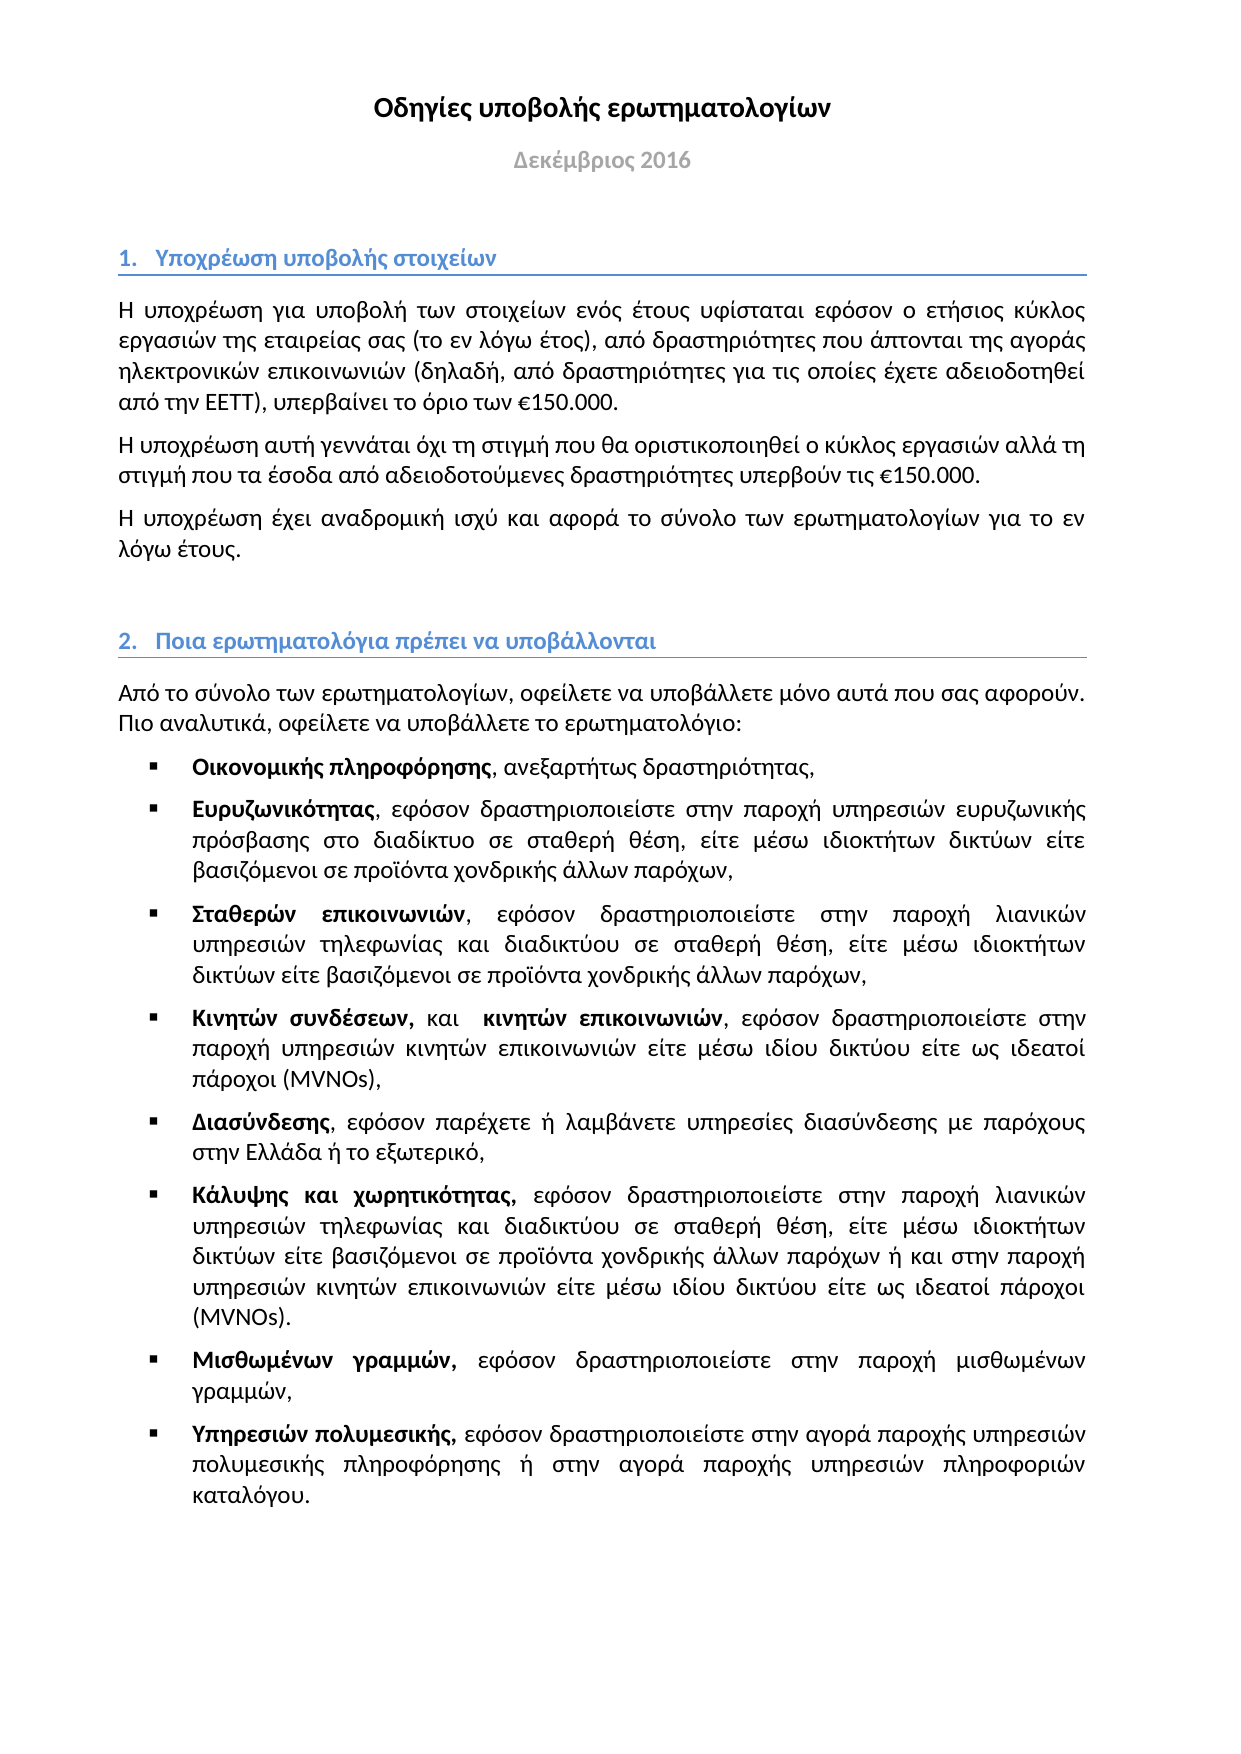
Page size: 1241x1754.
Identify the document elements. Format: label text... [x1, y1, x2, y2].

text Δεκέμβριος 2016 [118, 144, 1087, 174]
text Οδηγίες υποβολής ερωτηματολογίων [118, 89, 1087, 124]
list Υπηρεσιών πολυμεσικής, εφόσον δραστηριοποιείστε στην αγορά παροχής υπηρεσιών πολυμεσικής πληροφόρησης ή στην αγορά παροχής υπηρεσιών πληροφοριών καταλόγου. [148, 1418, 1087, 1509]
text Η υποχρέωση έχει αναδρομική ισχύ και αφορά το σύνολο των ερωτηματολογίων για το εν λόγω έτους. [118, 502, 1087, 563]
list Μισθωμένων γραμμών, εφόσον δραστηριοποιείστε στην παροχή μισθωμένων γραμμών, [148, 1344, 1087, 1406]
text Από το σύνολο των ερωτηματολογίων, οφείλετε να υποβάλλετε μόνο αυτά που σας αφορούν. Πιο αναλυτικά, οφείλετε να υποβάλλετε το ερωτηματολόγιο: [118, 677, 1087, 738]
list Ποια ερωτηματολόγια πρέπει να υποβάλλονται [118, 625, 1087, 657]
list Υποχρέωση υποβολής στοιχείων [118, 242, 1087, 274]
text Η υποχρέωση για υποβολή των στοιχείων ενός έτους υφίσταται εφόσον ο ετήσιος κύκλος εργασιών της εταιρείας σας (το εν λόγω έτος), από δραστηριότητες που άπτονται της αγοράς ηλεκτρονικών επικοινωνιών (δηλαδή, από δραστηριότητες για τις οποίες έχετε αδειοδοτηθεί από την ΕΕΤΤ), υπερβαίνει το όριο των €150.000. [118, 294, 1087, 416]
list Ευρυζωνικότητας, εφόσον δραστηριοποιείστε στην παροχή υπηρεσιών ευρυζωνικής πρόσβασης στο διαδίκτυο σε σταθερή θέση, είτε μέσω ιδιοκτήτων δικτύων είτε βασιζόμενοι σε προϊόντα χονδρικής άλλων παρόχων, [148, 794, 1087, 885]
text Η υποχρέωση αυτή γεννάται όχι τη στιγμή που θα οριστικοποιηθεί ο κύκλος εργασιών αλλά τη στιγμή που τα έσοδα από αδειοδοτούμενες δραστηριότητες υπερβούν τις €150.000. [118, 429, 1087, 490]
list Σταθερών επικοινωνιών, εφόσον δραστηριοποιείστε στην παροχή λιανικών υπηρεσιών τηλεφωνίας και διαδικτύου σε σταθερή θέση, είτε μέσω ιδιοκτήτων δικτύων είτε βασιζόμενοι σε προϊόντα χονδρικής άλλων παρόχων, [148, 898, 1087, 989]
list Οικονομικής πληροφόρησης, ανεξαρτήτως δραστηριότητας, [148, 751, 1087, 781]
list Διασύνδεσης, εφόσον παρέχετε ή λαμβάνετε υπηρεσίες διασύνδεσης με παρόχους στην Ελλάδα ή το εξωτερικό, [148, 1106, 1087, 1167]
list Κινητών συνδέσεων, και κινητών επικοινωνιών, εφόσον δραστηριοποιείστε στην παροχή υπηρεσιών κινητών επικοινωνιών είτε μέσω ιδίου δικτύου είτε ως ιδεατοί πάροχοι (MVNOs), [148, 1002, 1087, 1093]
list Κάλυψης και χωρητικότητας, εφόσον δραστηριοποιείστε στην παροχή λιανικών υπηρεσιών τηλεφωνίας και διαδικτύου σε σταθερή θέση, είτε μέσω ιδιοκτήτων δικτύων είτε βασιζόμενοι σε προϊόντα χονδρικής άλλων παρόχων ή και στην παροχή υπηρεσιών κινητών επικοινωνιών είτε μέσω ιδίου δικτύου είτε ως ιδεατοί πάροχοι (MVNOs). [148, 1179, 1087, 1332]
